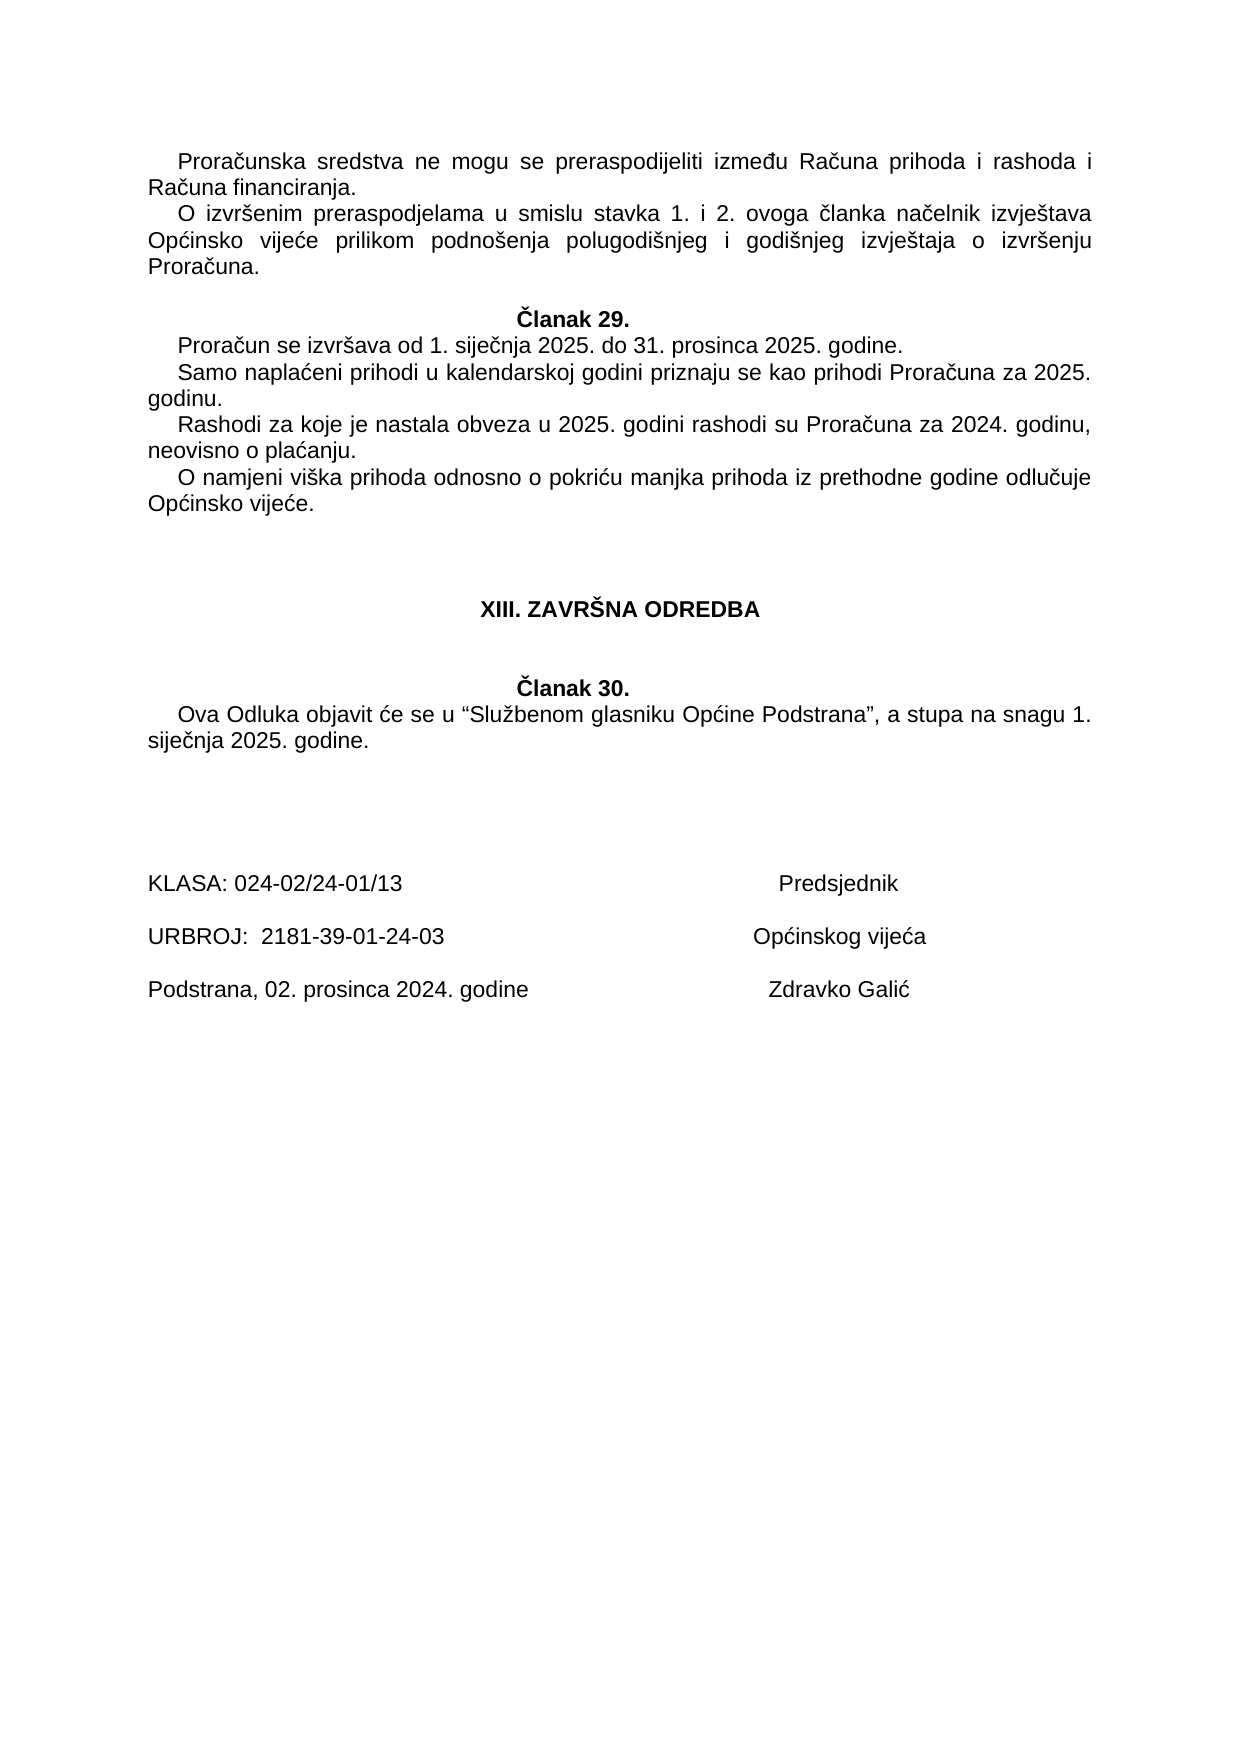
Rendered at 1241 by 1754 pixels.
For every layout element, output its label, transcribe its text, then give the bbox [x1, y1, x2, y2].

text XIII. ZAVRŠNA ODREDBA [148, 596, 1093, 622]
text KLASA: 024-02/24-01/13 Predsjednik [148, 870, 1093, 897]
text Članak 29. [443, 306, 1093, 332]
text Podstrana, 02. prosinca 2024. godine Zdravko Galić [148, 976, 1093, 1028]
text Članak 30. [443, 675, 1093, 701]
text Ova Odluka objavit će se u “Službenom glasniku Općine Podstrana”, a stupa na snagu 1. siječnja 2025. godine. [148, 701, 1093, 754]
text O namjeni viška prihoda odnosno o pokriću manjka prihoda iz prethodne godine odlučuje Općinsko vijeće. [148, 464, 1093, 517]
text Rashodi za koje je nastala obveza u 2025. godini rashodi su Proračuna za 2024. godinu, neovisno o plaćanju. [148, 411, 1093, 464]
text Samo naplaćeni prihodi u kalendarskoj godini priznaju se kao prihodi Proračuna za 2025. godinu. [148, 358, 1093, 411]
text Proračunska sredstva ne mogu se preraspodijeliti između Računa prihoda i rashoda i Računa financiranja. [148, 148, 1093, 200]
text O izvršenim preraspodjelama u smislu stavka 1. i 2. ovoga članka načelnik izvještava Općinsko vijeće prilikom podnošenja polugodišnjeg i godišnjeg izvještaja o izvršenju Proračuna. [148, 200, 1093, 279]
text URBROJ: 2181-39-01-24-03 Općinskog vijeća [148, 923, 1093, 949]
text Proračun se izvršava od 1. siječnja 2025. do 31. prosinca 2025. godine. [148, 332, 1093, 358]
